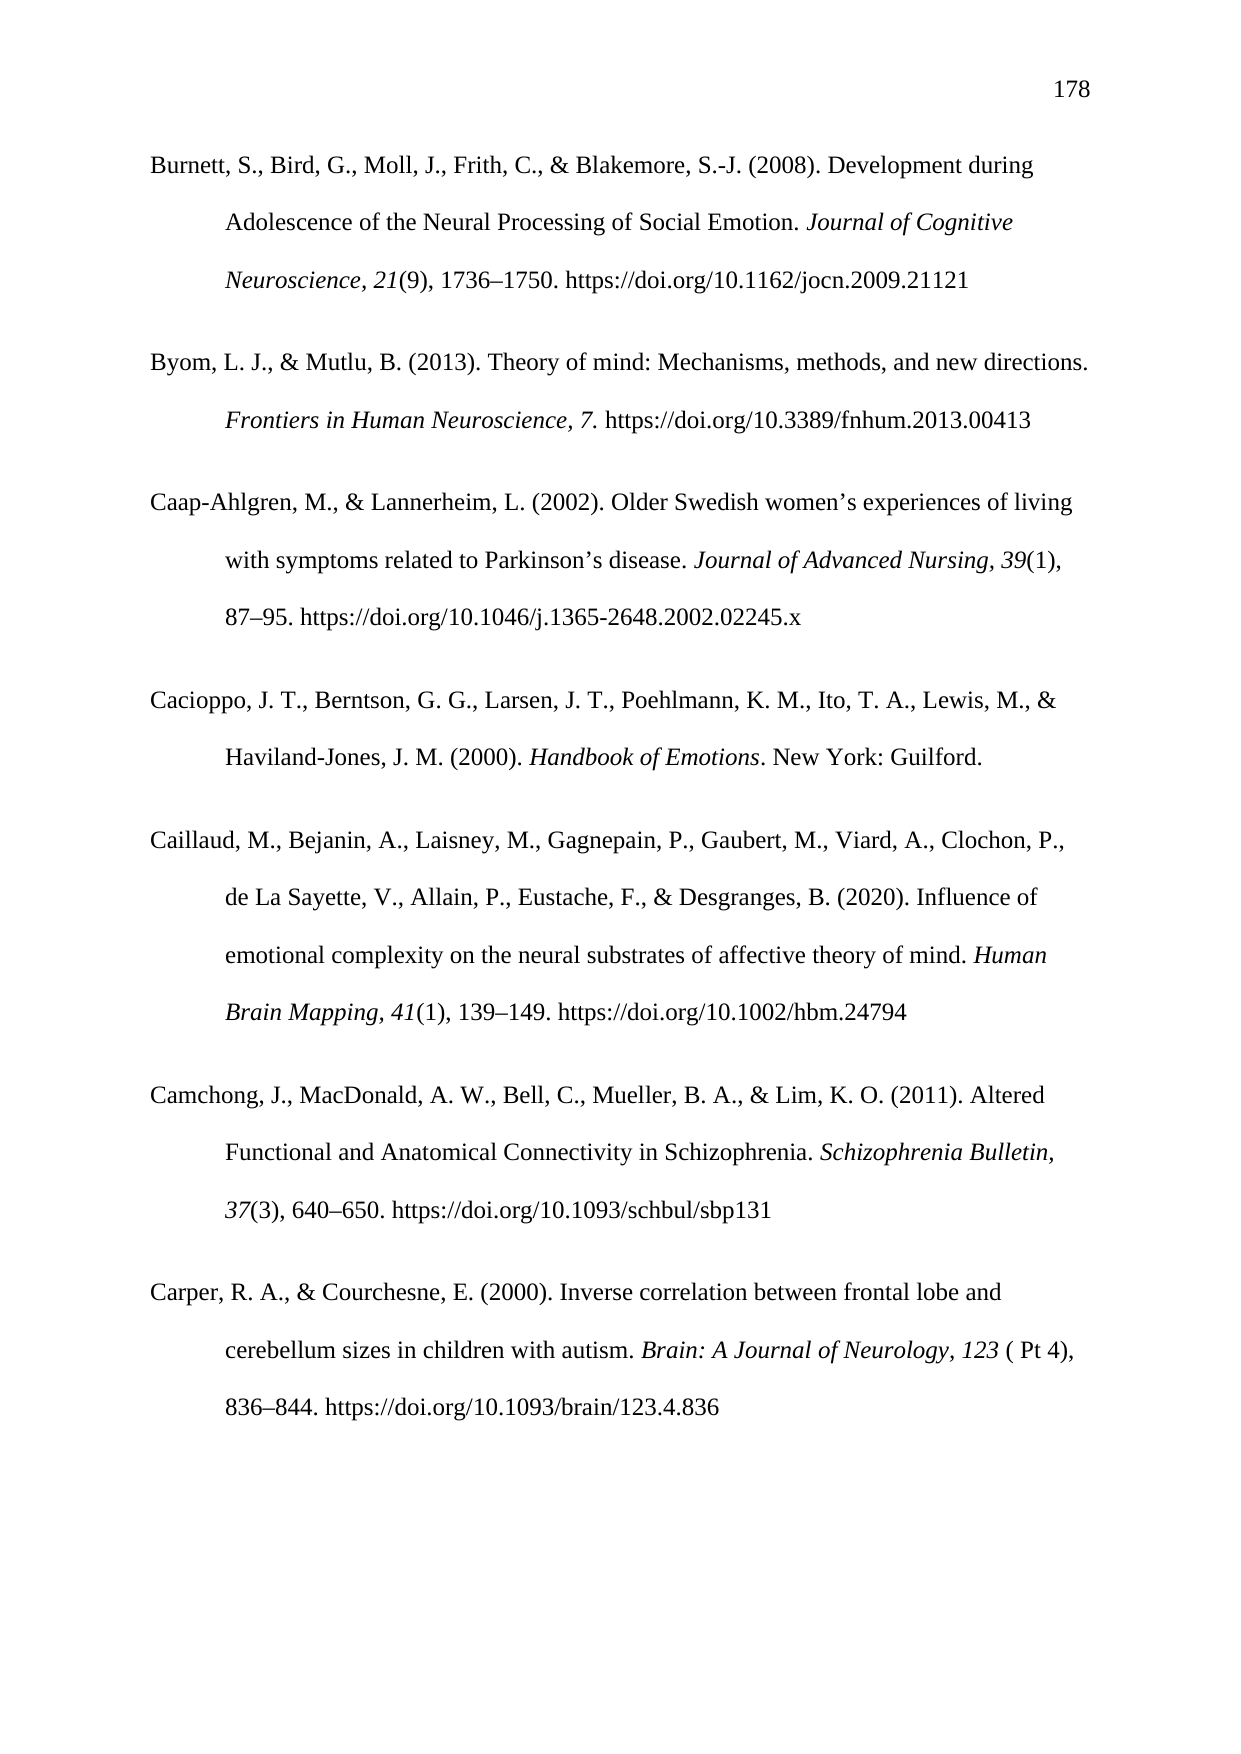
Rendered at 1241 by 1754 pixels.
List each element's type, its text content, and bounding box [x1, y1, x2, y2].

text Cacioppo, J. T., Berntson, G. G., Larsen, J. T., Poehlmann, K. M., Ito, T. A., Lewis, M., & Haviland-Jones, J. M. (2000). Handbook of Emotions. New York: Guilford. [150, 685, 1090, 771]
text Carper, R. A., & Courchesne, E. (2000). Inverse correlation between frontal lobe and cerebellum sizes in children with autism. Brain: A Journal of Neurology, 123 ( Pt 4), 836–844. https://doi.org/10.1093/brain/123.4.836 [150, 1277, 1090, 1421]
text Burnett, S., Bird, G., Moll, J., Frith, C., & Blakemore, S.-J. (2008). Development during Adolescence of the Neural Processing of Social Emotion. Journal of Cognitive Neuroscience, 21(9), 1736–1750. https://doi.org/10.1162/jocn.2009.21121 [150, 150, 1090, 294]
text Caap-Ahlgren, M., & Lannerheim, L. (2002). Older Swedish women’s experiences of living with symptoms related to Parkinson’s disease. Journal of Advanced Nursing, 39(1), 87–95. https://doi.org/10.1046/j.1365-2648.2002.02245.x [150, 487, 1090, 631]
text Byom, L. J., & Mutlu, B. (2013). Theory of mind: Mechanisms, methods, and new directions. Frontiers in Human Neuroscience, 7. https://doi.org/10.3389/fnhum.2013.00413 [150, 347, 1090, 434]
text Camchong, J., MacDonald, A. W., Bell, C., Mueller, B. A., & Lim, K. O. (2011). Altered Functional and Anatomical Connectivity in Schizophrenia. Schizophrenia Bulletin, 37(3), 640–650. https://doi.org/10.1093/schbul/sbp131 [150, 1080, 1090, 1224]
text Caillaud, M., Bejanin, A., Laisney, M., Gagnepain, P., Gaubert, M., Viard, A., Clochon, P., de La Sayette, V., Allain, P., Eustache, F., & Desgranges, B. (2020). Influence of emotional complexity on the neural substrates of affective theory of mind. Human Brain Mapping, 41(1), 139–149. https://doi.org/10.1002/hbm.24794 [150, 825, 1090, 1026]
